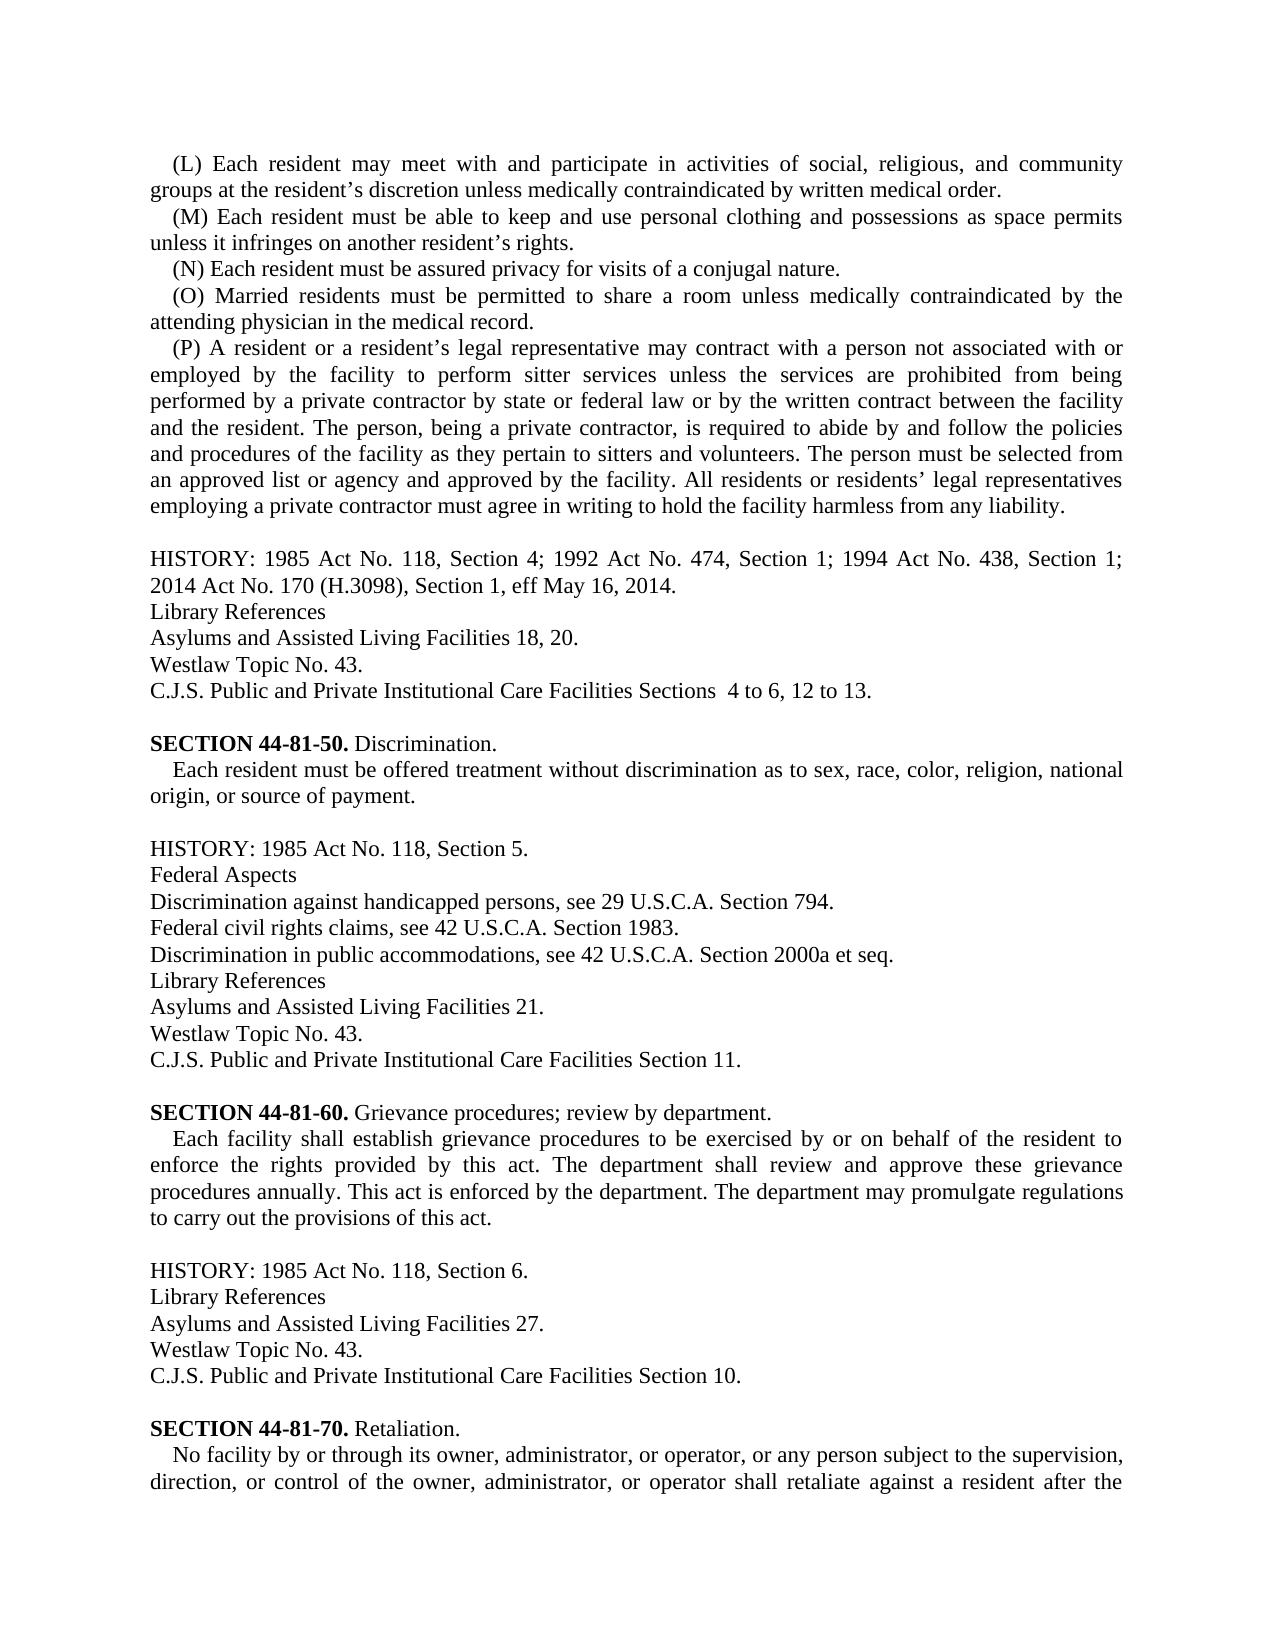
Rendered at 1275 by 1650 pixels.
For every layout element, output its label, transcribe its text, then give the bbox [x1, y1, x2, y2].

text (M) Each resident must be able to keep and use personal clothing and possessions as space permits unless it infringes on another resident’s rights. [150, 203, 1125, 255]
text (O) Married residents must be permitted to share a room unless medically contraindicated by the attending physician in the medical record. [150, 282, 1125, 334]
text HISTORY: 1985 Act No. 118, Section 5. [150, 835, 1125, 862]
text Library References [150, 967, 1125, 993]
text Federal Aspects [150, 862, 1125, 888]
text Federal civil rights claims, see 42 U.S.C.A. Section 1983. [150, 914, 1125, 941]
text Each facility shall establish grievance procedures to be exercised by or on behalf of the resident to enforce the rights provided by this act. The department shall review and approve these grievance procedures annually. This act is enforced by the department. The department may promulgate regulations to carry out the provisions of this act. [150, 1125, 1125, 1231]
text SECTION 44-81-50. Discrimination. [150, 730, 1125, 756]
text Discrimination in public accommodations, see 42 U.S.C.A. Section 2000a et seq. [150, 941, 1125, 967]
text HISTORY: 1985 Act No. 118, Section 6. [150, 1257, 1125, 1283]
text SECTION 44-81-70. Retaliation. [150, 1415, 1125, 1441]
text (N) Each resident must be assured privacy for visits of a conjugal nature. [150, 255, 1125, 282]
text Westlaw Topic No. 43. [150, 651, 1125, 677]
text SECTION 44-81-60. Grievance procedures; review by department. [150, 1099, 1125, 1125]
text (L) Each resident may meet with and participate in activities of social, religious, and community groups at the resident’s discretion unless medically contraindicated by written medical order. [150, 150, 1125, 203]
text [150, 1441, 1125, 1494]
text Asylums and Assisted Living Facilities 18, 20. [150, 624, 1125, 651]
text Asylums and Assisted Living Facilities 21. [150, 993, 1125, 1020]
text Library References [150, 598, 1125, 624]
text HISTORY: 1985 Act No. 118, Section 4; 1992 Act No. 474, Section 1; 1994 Act No. 438, Section 1; 2014 Act No. 170 (H.3098), Section 1, eff May 16, 2014. [150, 545, 1125, 598]
text Asylums and Assisted Living Facilities 27. [150, 1309, 1125, 1336]
text Westlaw Topic No. 43. [150, 1336, 1125, 1362]
text C.J.S. Public and Private Institutional Care Facilities Section 11. [150, 1046, 1125, 1072]
text Westlaw Topic No. 43. [150, 1020, 1125, 1046]
text C.J.S. Public and Private Institutional Care Facilities Sections 4 to 6, 12 to 13. [150, 677, 1125, 703]
text Library References [150, 1283, 1125, 1309]
text Discrimination against handicapped persons, see 29 U.S.C.A. Section 794. [150, 888, 1125, 914]
text Each resident must be offered treatment without discrimination as to sex, race, color, religion, national origin, or source of payment. [150, 756, 1125, 809]
text C.J.S. Public and Private Institutional Care Facilities Section 10. [150, 1362, 1125, 1389]
text (P) A resident or a resident’s legal representative may contract with a person not associated with or employed by the facility to perform sitter services unless the services are prohibited from being performed by a private contractor by state or federal law or by the written contract between the facility and the resident. The person, being a private contractor, is required to abide by and follow the policies and procedures of the facility as they pertain to sitters and volunteers. The person must be selected from an approved list or agency and approved by the facility. All residents or residents’ legal representatives employing a private contractor must agree in writing to hold the facility harmless from any liability. [150, 334, 1125, 519]
